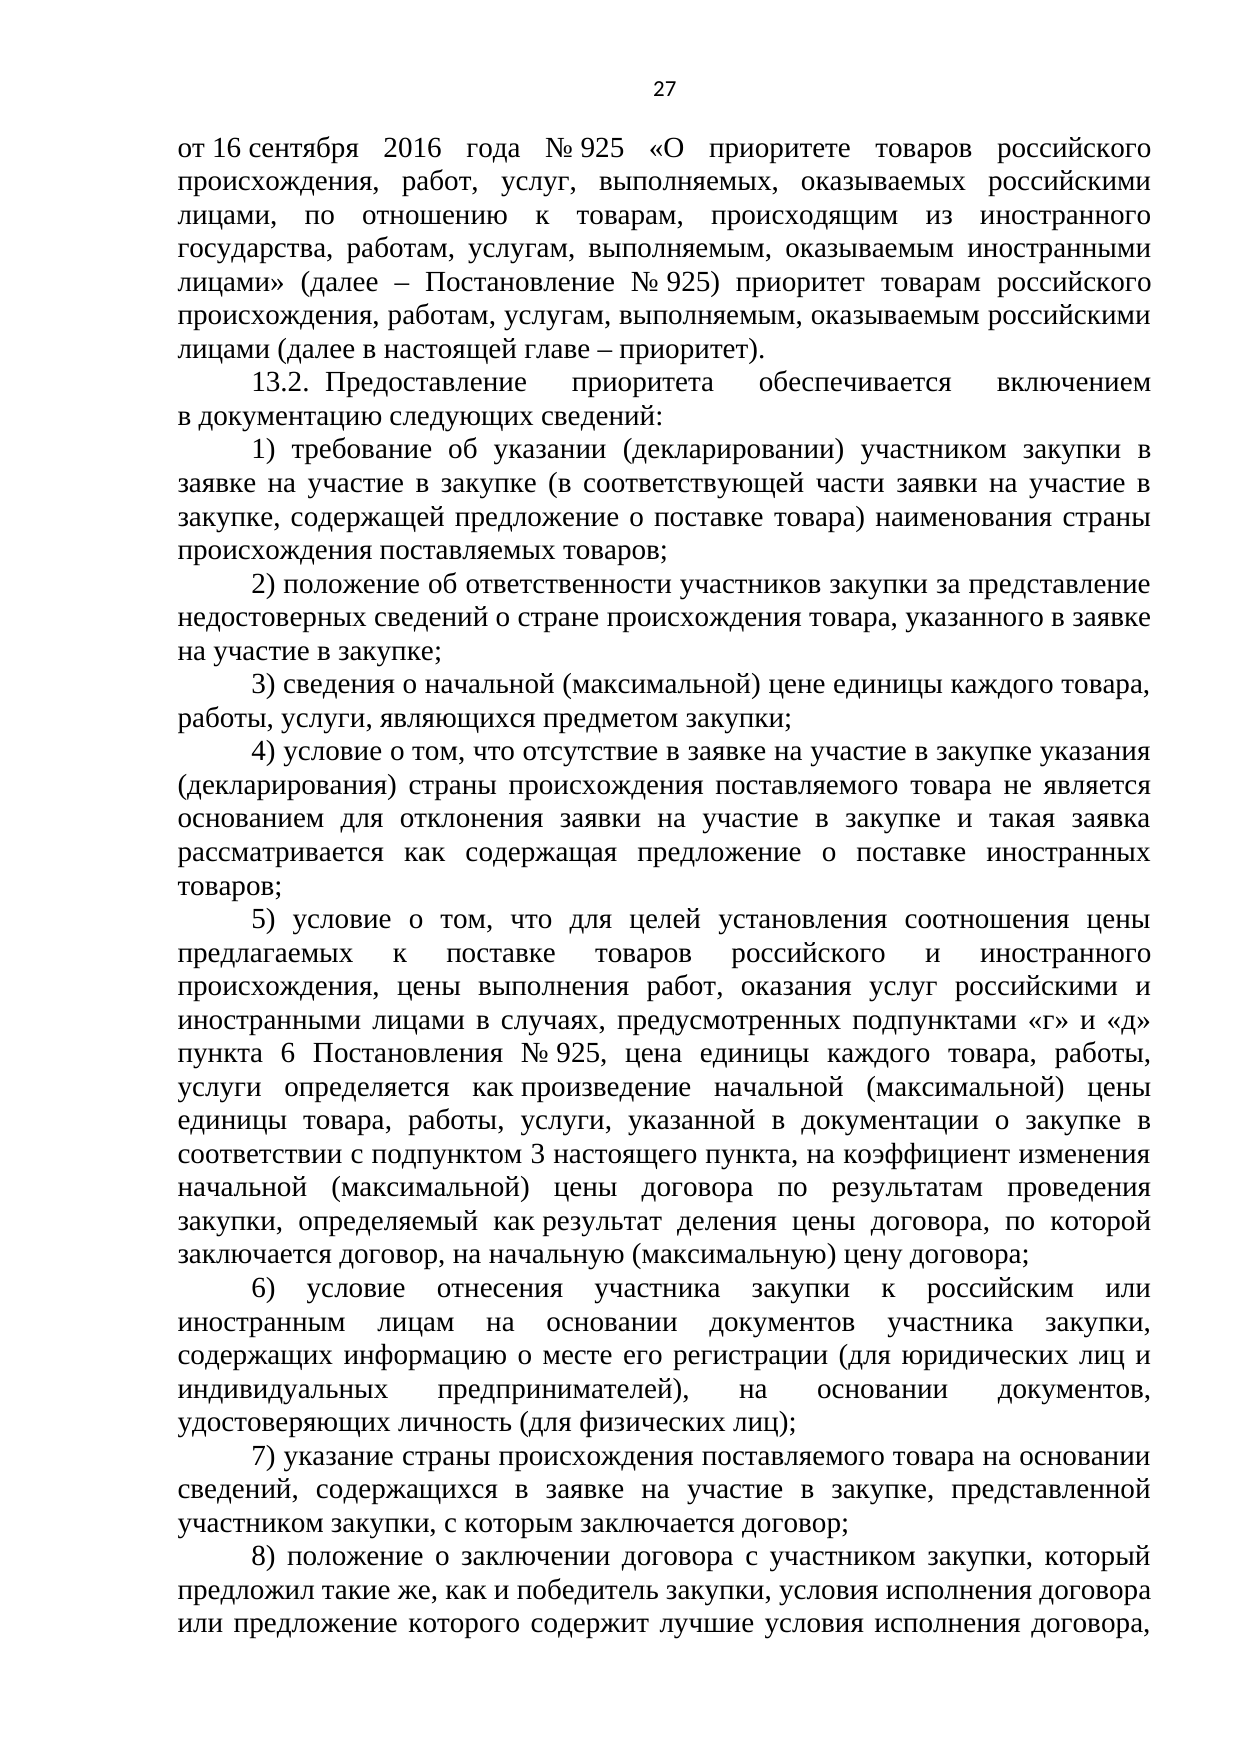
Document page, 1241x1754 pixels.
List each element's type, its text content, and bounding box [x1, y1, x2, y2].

text 4) условие о том, что отсутствие в заявке на участие в закупке указания (декларирования) страны происхождения поставляемого товара не является основанием для отклонения заявки на участие в закупке и такая заявка рассматривается как содержащая предложение о поставке иностранных товаров; [177, 733, 1152, 901]
text 3) сведения о начальной (максимальной) цене единицы каждого товара, работы, услуги, являющихся предметом закупки; [177, 666, 1152, 733]
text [177, 130, 1152, 364]
text 7) указание страны происхождения поставляемого товара на основании сведений, содержащихся в заявке на участие в закупке, представленной участником закупки, с которым заключается договор; [177, 1438, 1152, 1538]
text 1) требование об указании (декларировании) участником закупки в заявке на участие в закупке (в соответствующей части заявки на участие в закупке, содержащей предложение о поставке товара) наименования страны происхождения поставляемых товаров; [177, 432, 1152, 566]
text 5) условие о том, что для целей установления соотношения цены предлагаемых к поставке товаров российского и иностранного происхождения, цены выполнения работ, оказания услуг российскими и иностранными лицами в случаях, предусмотренных подпунктами «г» и «д» пункта 6 Постановления № 925, цена единицы каждого товара, работы, услуги определяется как произведение начальной (максимальной) цены единицы товара, работы, услуги, указанной в документации о закупке в соответствии с подпунктом 3 настоящего пункта, на коэффициент изменения начальной (максимальной) цены договора по результатам проведения закупки, определяемый как результат деления цены договора, по которой заключается договор, на начальную (максимальную) цену договора; [177, 901, 1152, 1270]
text 13.2. Предоставление приоритета обеспечивается включением в документацию следующих сведений: [177, 364, 1152, 432]
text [177, 1538, 1152, 1639]
text 6) условие отнесения участника закупки к российским или иностранным лицам на основании документов участника закупки, содержащих информацию о месте его регистрации (для юридических лиц и индивидуальных предпринимателей), на основании документов, удостоверяющих личность (для физических лиц); [177, 1270, 1152, 1438]
text 2) положение об ответственности участников закупки за представление недостоверных сведений о стране происхождения товара, указанного в заявке на участие в закупке; [177, 566, 1152, 666]
